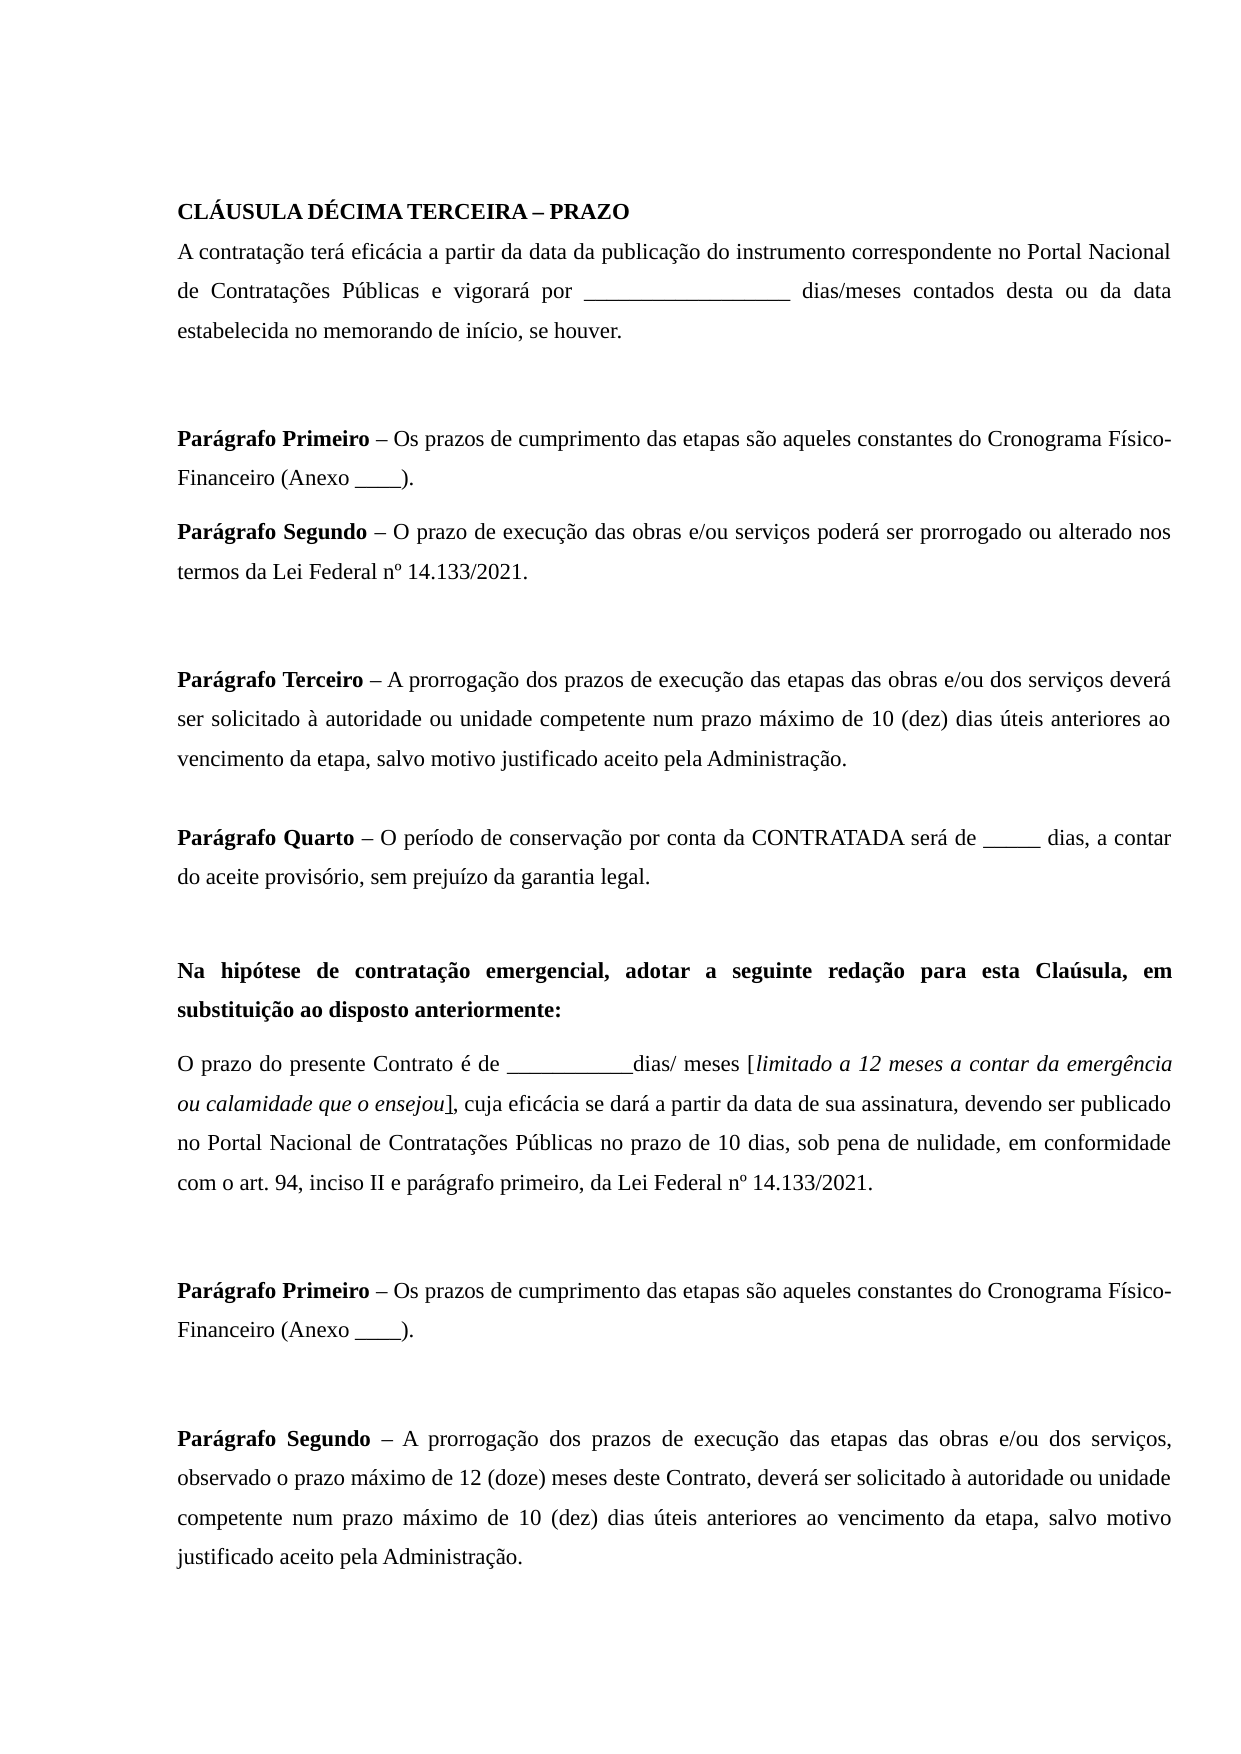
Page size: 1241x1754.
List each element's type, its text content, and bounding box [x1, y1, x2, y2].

text Parágrafo Primeiro – Os prazos de cumprimento das etapas são aqueles constantes do Cronograma Físico-Financeiro (Anexo ____). [177, 1277, 1173, 1343]
text Parágrafo Segundo – A prorrogação dos prazos de execução das etapas das obras e/ou dos serviços, observado o prazo máximo de 12 (doze) meses deste Contrato, deverá ser solicitado à autoridade ou unidade competente num prazo máximo de 10 (dez) dias úteis anteriores ao vencimento da etapa, salvo motivo justificado aceito pela Administração. [177, 1425, 1173, 1569]
text Parágrafo Primeiro – Os prazos de cumprimento das etapas são aqueles constantes do Cronograma Físico-Financeiro (Anexo ____). [177, 425, 1173, 491]
text O prazo do presente Contrato é de ___________dias/ meses [limitado a 12 meses a contar da emergência ou calamidade que o ensejou], cuja eficácia se dará a partir da data de sua assinatura, devendo ser publicado no Portal Nacional de Contratações Públicas no prazo de 10 dias, sob pena de nulidade, em conformidade com o art. 94, inciso II e parágrafo primeiro, da Lei Federal nº 14.133/2021. [177, 1051, 1173, 1195]
subtitle CLÁUSULA DÉCIMA TERCEIRA – PRAZO [177, 198, 1173, 225]
text Parágrafo Segundo – O prazo de execução das obras e/ou serviços poderá ser prorrogado ou alterado nos termos da Lei Federal nº 14.133/2021. [177, 518, 1173, 584]
text Parágrafo Quarto – O período de conservação por conta da CONTRATADA será de _____ dias, a contar do aceite provisório, sem prejuízo da garantia legal. [177, 824, 1173, 890]
text A contratação terá eficácia a partir da data da publicação do instrumento correspondente no Portal Nacional de Contratações Públicas e vigorará por __________________ dias/meses contados desta ou da data estabelecida no memorando de início, se houver. [177, 238, 1173, 343]
text Na hipótese de contratação emergencial, adotar a seguinte redação para esta Claúsula, em substituição ao disposto anteriormente: [177, 957, 1173, 1023]
text Parágrafo Terceiro – A prorrogação dos prazos de execução das etapas das obras e/ou dos serviços deverá ser solicitado à autoridade ou unidade competente num prazo máximo de 10 (dez) dias úteis anteriores ao vencimento da etapa, salvo motivo justificado aceito pela Administração. [177, 666, 1173, 771]
